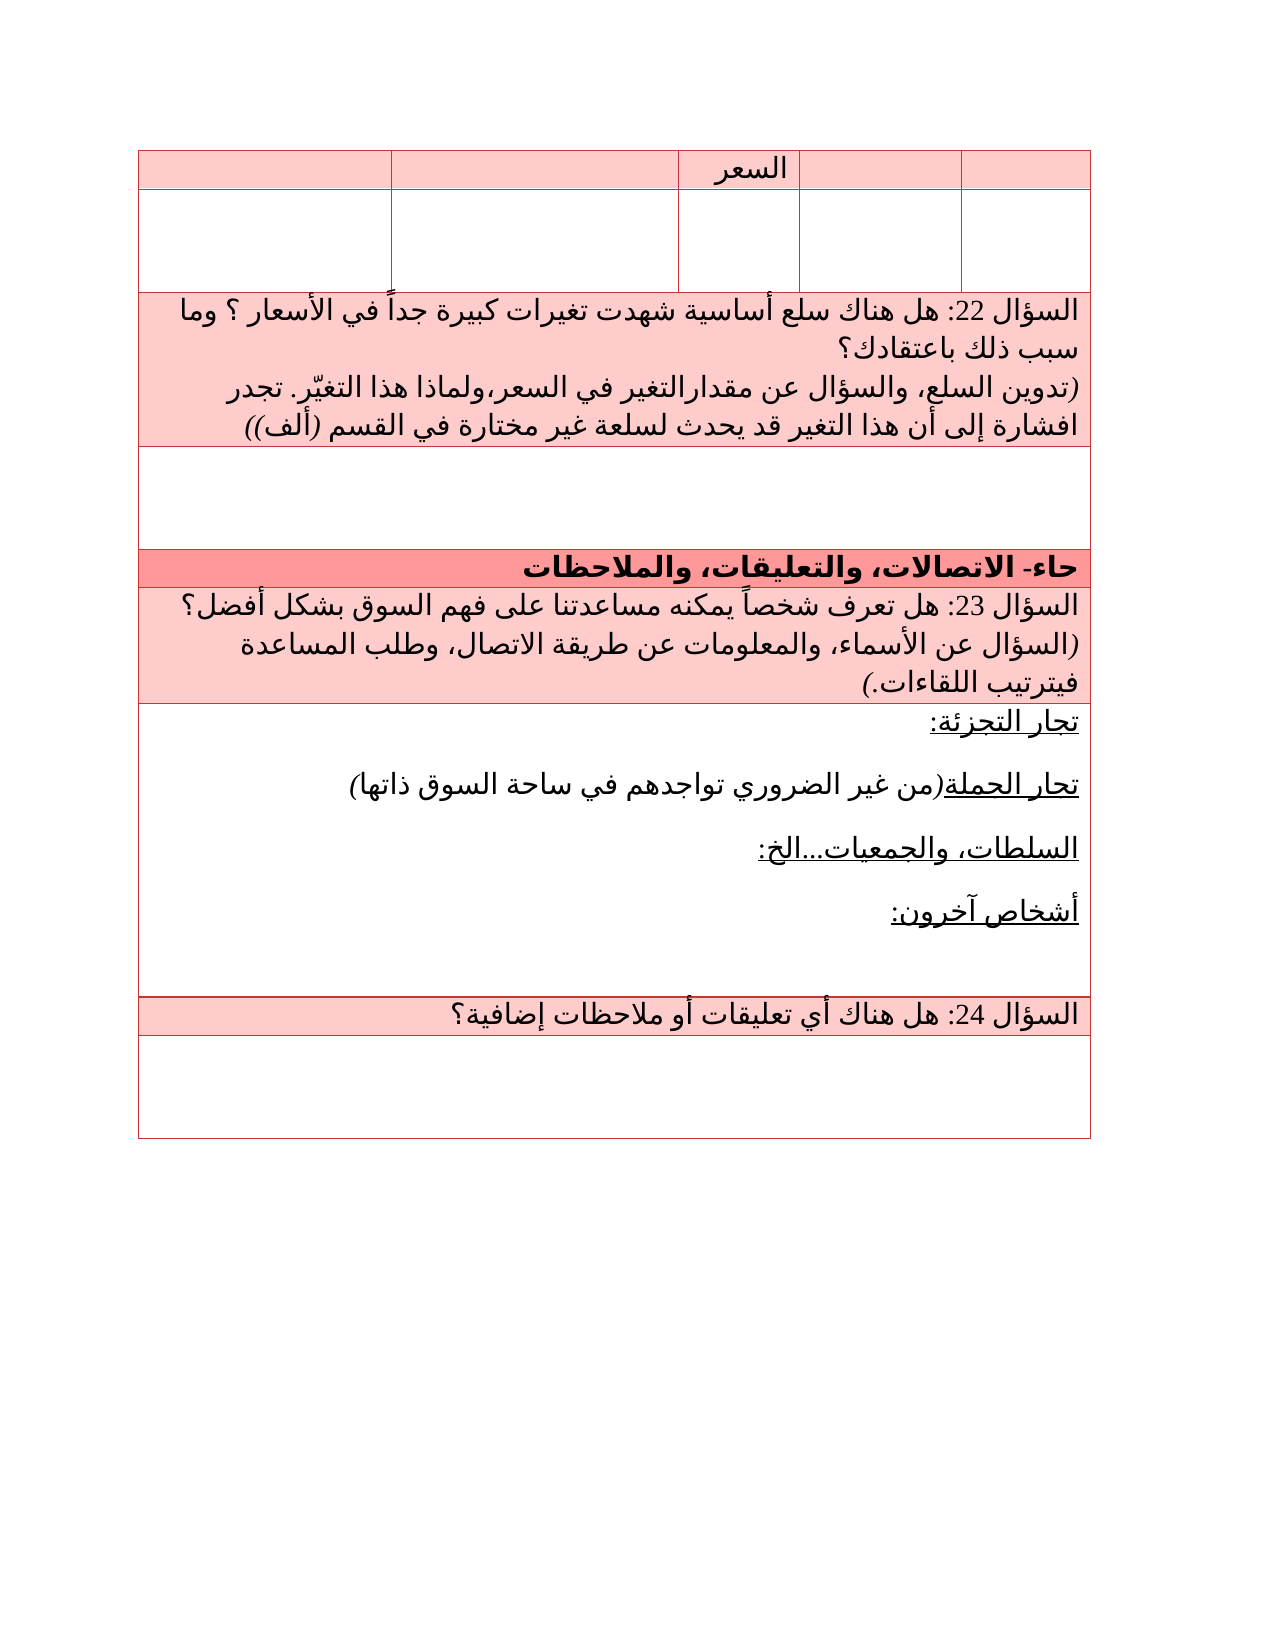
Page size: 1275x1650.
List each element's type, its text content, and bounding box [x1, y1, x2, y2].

table_cell [139, 190, 391, 292]
table_cell السؤال 22: هل هناك سلع أساسية شهدت تغيرات كبيرة جداً في الأسعار ؟ وما سبب ذلك باعتقادك؟ (تدوين السلع، والسؤال عن مقدارالتغير في السعر،ولماذا هذا التغيّر. تجدر افشارة إلى أن هذا التغير قد يحدث لسلعة غير مختارة في القسم (ألف)) [139, 293, 1090, 446]
table_cell [679, 190, 799, 292]
table_cell [962, 190, 1090, 292]
table_cell [392, 190, 678, 292]
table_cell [679, 151, 799, 188]
table_cell السؤال 24: هل هناك أي تعليقات أو ملاحظات إضافية؟ [139, 998, 1090, 1035]
table_cell [139, 447, 1090, 549]
table_cell حدث ارتفاع في السعر [800, 151, 961, 188]
table_cell اسم السلعة [962, 151, 1090, 188]
table_cell حدث انخفاض في السعر [392, 151, 678, 188]
table_cell حاء- الاتصالات، والتعليقات، والملاحظات [139, 550, 1090, 587]
table_cell [139, 1036, 1090, 1138]
table_cell لا أعرف [139, 151, 391, 188]
table_cell [800, 190, 961, 292]
table_cell السؤال 23: هل تعرف شخصاً يمكنه مساعدتنا على فهم السوق بشكل أفضل؟ (السؤال عن الأسماء، والمعلومات عن طريقة الاتصال، وطلب المساعدة فيترتيب اللقاءات.) [139, 588, 1090, 703]
table_cell تجار التجزئة: تجار الجملة(من غير الضروري تواجدهم في ساحة السوق ذاتها) السلطات، والجمعيات...الخ: أشخاص آخرون: [139, 704, 1090, 996]
